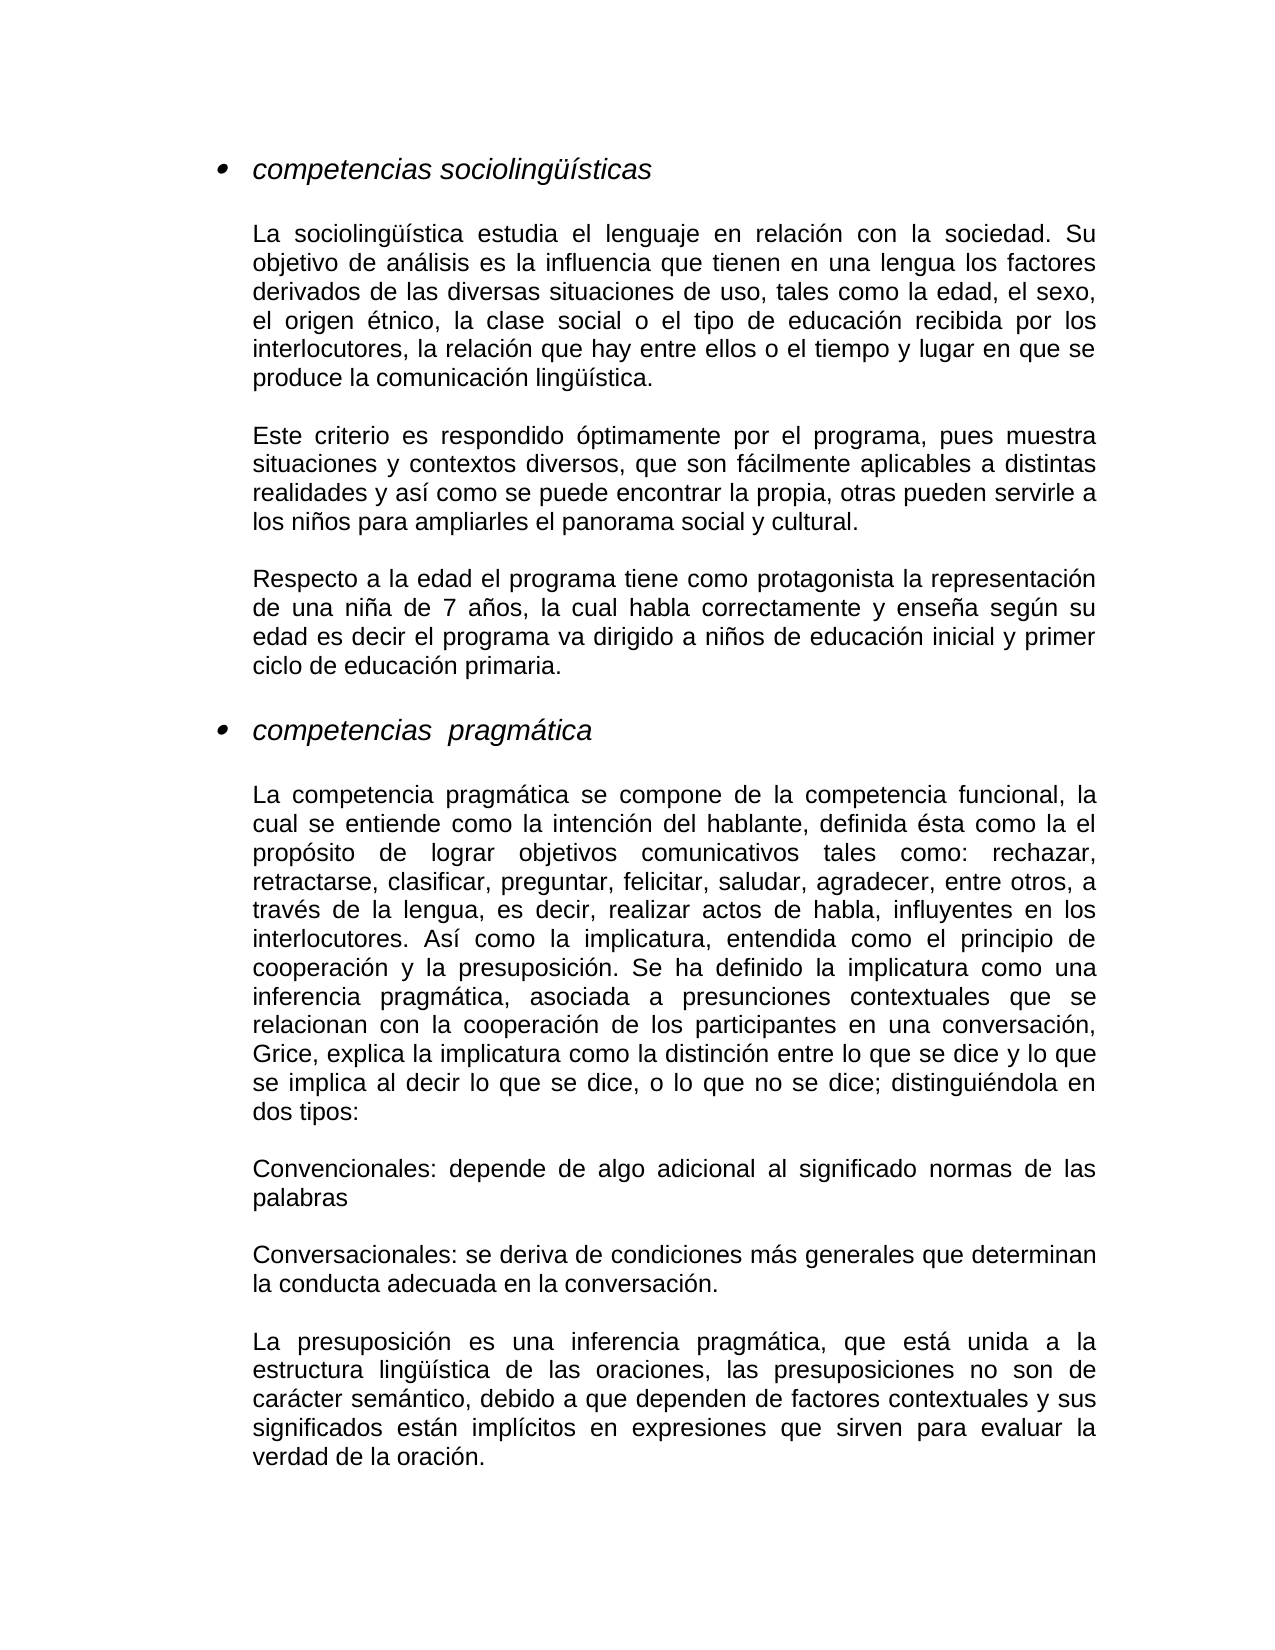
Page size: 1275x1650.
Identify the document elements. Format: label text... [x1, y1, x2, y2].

list competencias pragmática [215, 713, 1098, 747]
list La presuposición es una inferencia pragmática, que está unida a la estructura lingüística de las oraciones, las presuposiciones no son de carácter semántico, debido a que dependen de factores contextuales y sus significados están implícitos en expresiones que sirven para evaluar la verdad de la oración. [252, 1327, 1098, 1470]
list Respecto a la edad el programa tiene como protagonista la representación de una niña de 7 años, la cual habla correctamente y enseña según su edad es decir el programa va dirigido a niños de educación inicial y primer ciclo de educación primaria. [252, 564, 1098, 679]
list Conversacionales: se deriva de condiciones más generales que determinan la conducta adecuada en la conversación. [252, 1240, 1098, 1298]
list La competencia pragmática se compone de la competencia funcional, la cual se entiende como la intención del hablante, definida ésta como la el propósito de lograr objetivos comunicativos tales como: rechazar, retractarse, clasificar, preguntar, felicitar, saludar, agradecer, entre otros, a través de la lengua, es decir, realizar actos de habla, influyentes en los interlocutores. Así como la implicatura, entendida como el principio de cooperación y la presuposición. Se ha definido la implicatura como una inferencia pragmática, asociada a presunciones contextuales que se relacionan con la cooperación de los participantes en una conversación, Grice, explica la implicatura como la distinción entre lo que se dice y lo que se implica al decir lo que se dice, o lo que no se dice; distinguiéndola en dos tipos: [252, 780, 1098, 1125]
list Este criterio es respondido óptimamente por el programa, pues muestra situaciones y contextos diversos, que son fácilmente aplicables a distintas realidades y así como se puede encontrar la propia, otras pueden servirle a los niños para ampliarles el panorama social y cultural. [252, 421, 1098, 536]
list Convencionales: depende de algo adicional al significado normas de las palabras [252, 1154, 1098, 1212]
list La sociolingüística estudia el lenguaje en relación con la sociedad. Su objetivo de análisis es la influencia que tienen en una lengua los factores derivados de las diversas situaciones de uso, tales como la edad, el sexo, el origen étnico, la clase social o el tipo de educación recibida por los interlocutores, la relación que hay entre ellos o el tiempo y lugar en que se produce la comunicación lingüística. [252, 219, 1098, 392]
list competencias sociolingüísticas [215, 152, 1098, 186]
